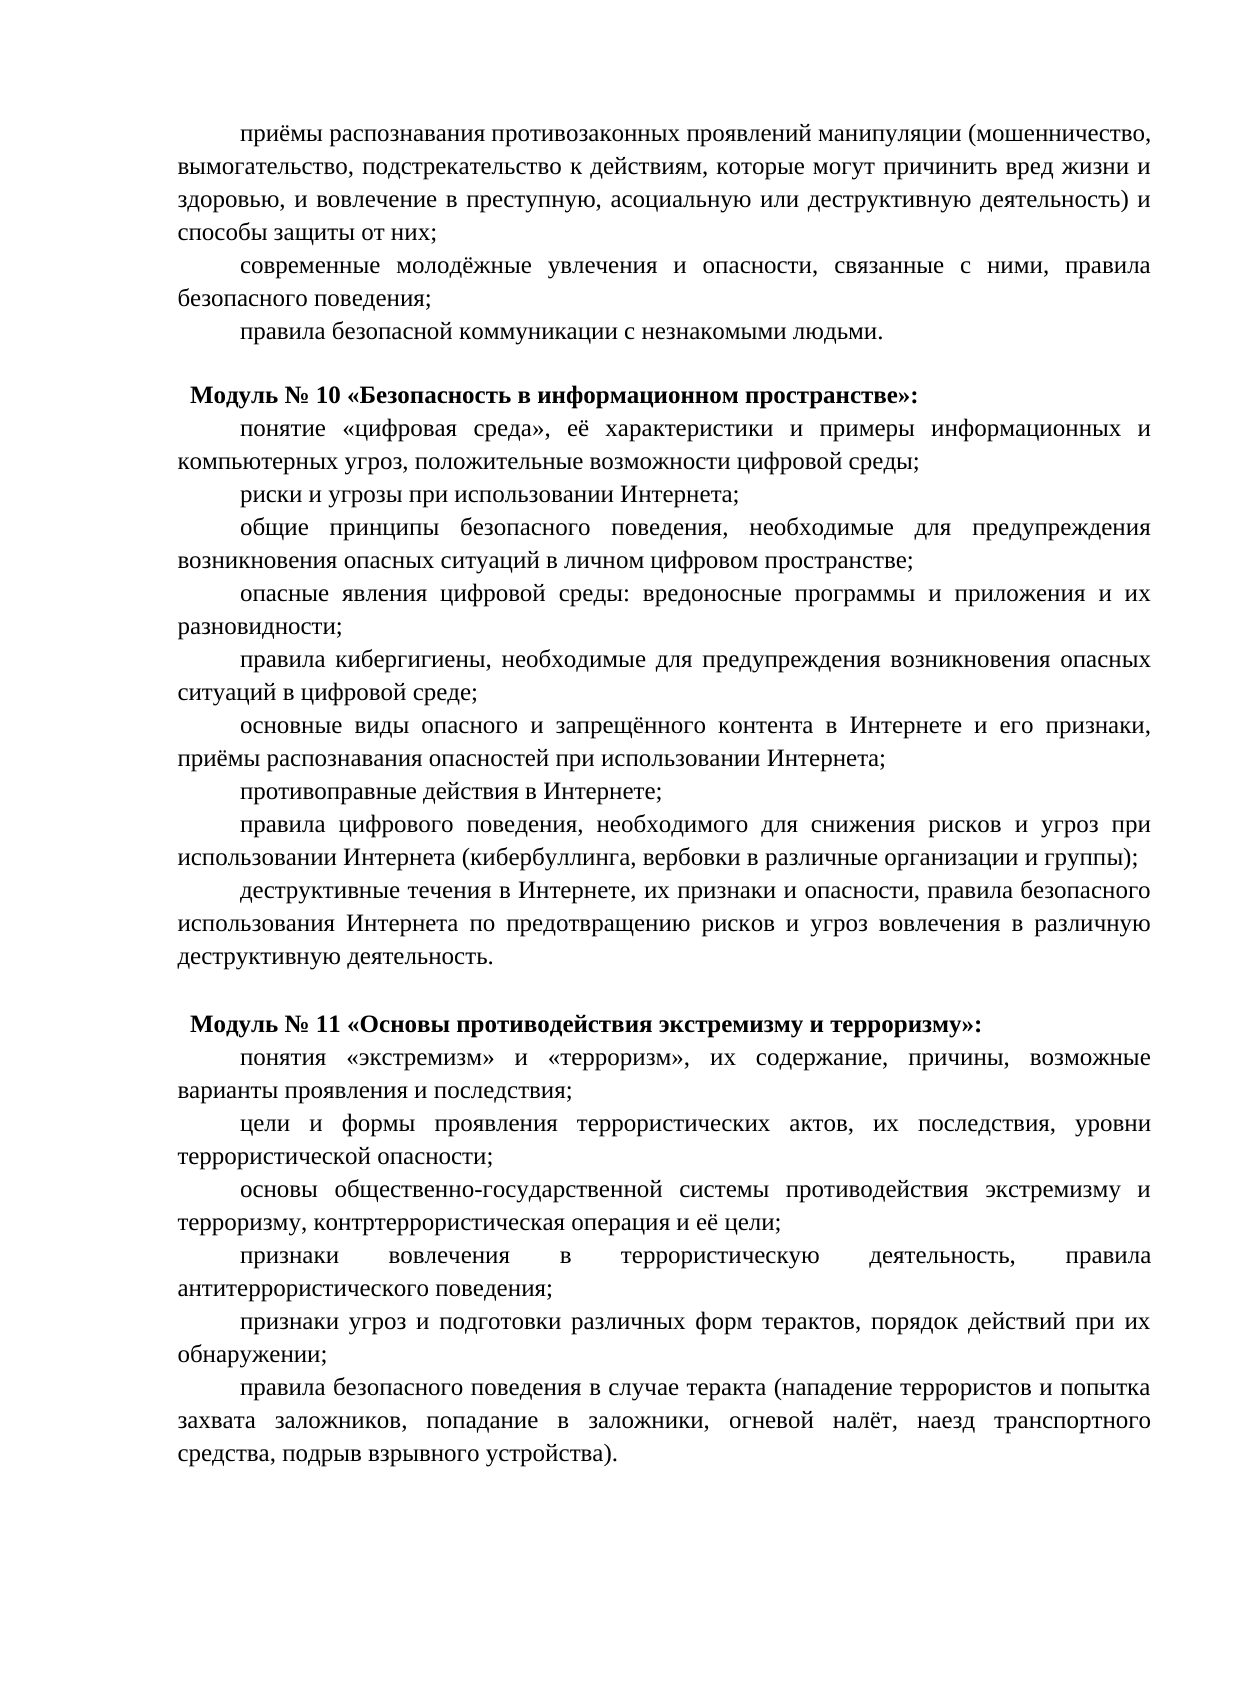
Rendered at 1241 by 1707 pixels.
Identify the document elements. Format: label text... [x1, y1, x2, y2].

text правила кибергигиены, необходимые для предупреждения возникновения опасных ситуаций в цифровой среде; [177, 644, 1152, 706]
text понятие «цифровая среда», её характеристики и примеры информационных и компьютерных угроз, положительные возможности цифровой среды; [177, 413, 1152, 474]
text риски и угрозы при использовании Интернета; [177, 479, 1152, 508]
text основы общественно-государственной системы противодействия экстремизму и терроризму, контртеррористическая операция и её цели; [177, 1174, 1152, 1236]
text признаки угроз и подготовки различных форм терактов, порядок действий при их обнаружении; [177, 1306, 1152, 1368]
text правила безопасного поведения в случае теракта (нападение террористов и попытка захвата заложников, попадание в заложники, огневой налёт, наезд транспортного средства, подрыв взрывного устройства). [177, 1372, 1152, 1467]
text правила цифрового поведения, необходимого для снижения рисков и угроз при использовании Интернета (кибербуллинга, вербовки в различные организации и группы); [177, 809, 1152, 871]
text понятия «экстремизм» и «терроризм», их содержание, причины, возможные варианты проявления и последствия; [177, 1042, 1152, 1104]
text Модуль № 11 «Основы противодействия экстремизму и терроризму»: [190, 1009, 1152, 1038]
text основные виды опасного и запрещённого контента в Интернете и его признаки, приёмы распознавания опасностей при использовании Интернета; [177, 710, 1152, 772]
text деструктивные течения в Интернете, их признаки и опасности, правила безопасного использования Интернета по предотвращению рисков и угроз вовлечения в различную деструктивную деятельность. [177, 875, 1152, 970]
text признаки вовлечения в террористическую деятельность, правила антитеррористического поведения; [177, 1240, 1152, 1302]
text приёмы распознавания противозаконных проявлений манипуляции (мошенничество, вымогательство, подстрекательство к действиям, которые могут причинить вред жизни и здоровью, и вовлечение в преступную, асоциальную или деструктивную деятельность) и способы защиты от них; [177, 118, 1152, 246]
text цели и формы проявления террористических актов, их последствия, уровни террористической опасности; [177, 1108, 1152, 1170]
text правила безопасной коммуникации с незнакомыми людьми. [177, 316, 1152, 345]
text противоправные действия в Интернете; [177, 776, 1152, 805]
text опасные явления цифровой среды: вредоносные программы и приложения и их разновидности; [177, 578, 1152, 640]
text Модуль № 10 «Безопасность в информационном пространстве»: [190, 380, 1152, 408]
text современные молодёжные увлечения и опасности, связанные с ними, правила безопасного поведения; [177, 250, 1152, 312]
text общие принципы безопасного поведения, необходимые для предупреждения возникновения опасных ситуаций в личном цифровом пространстве; [177, 512, 1152, 574]
